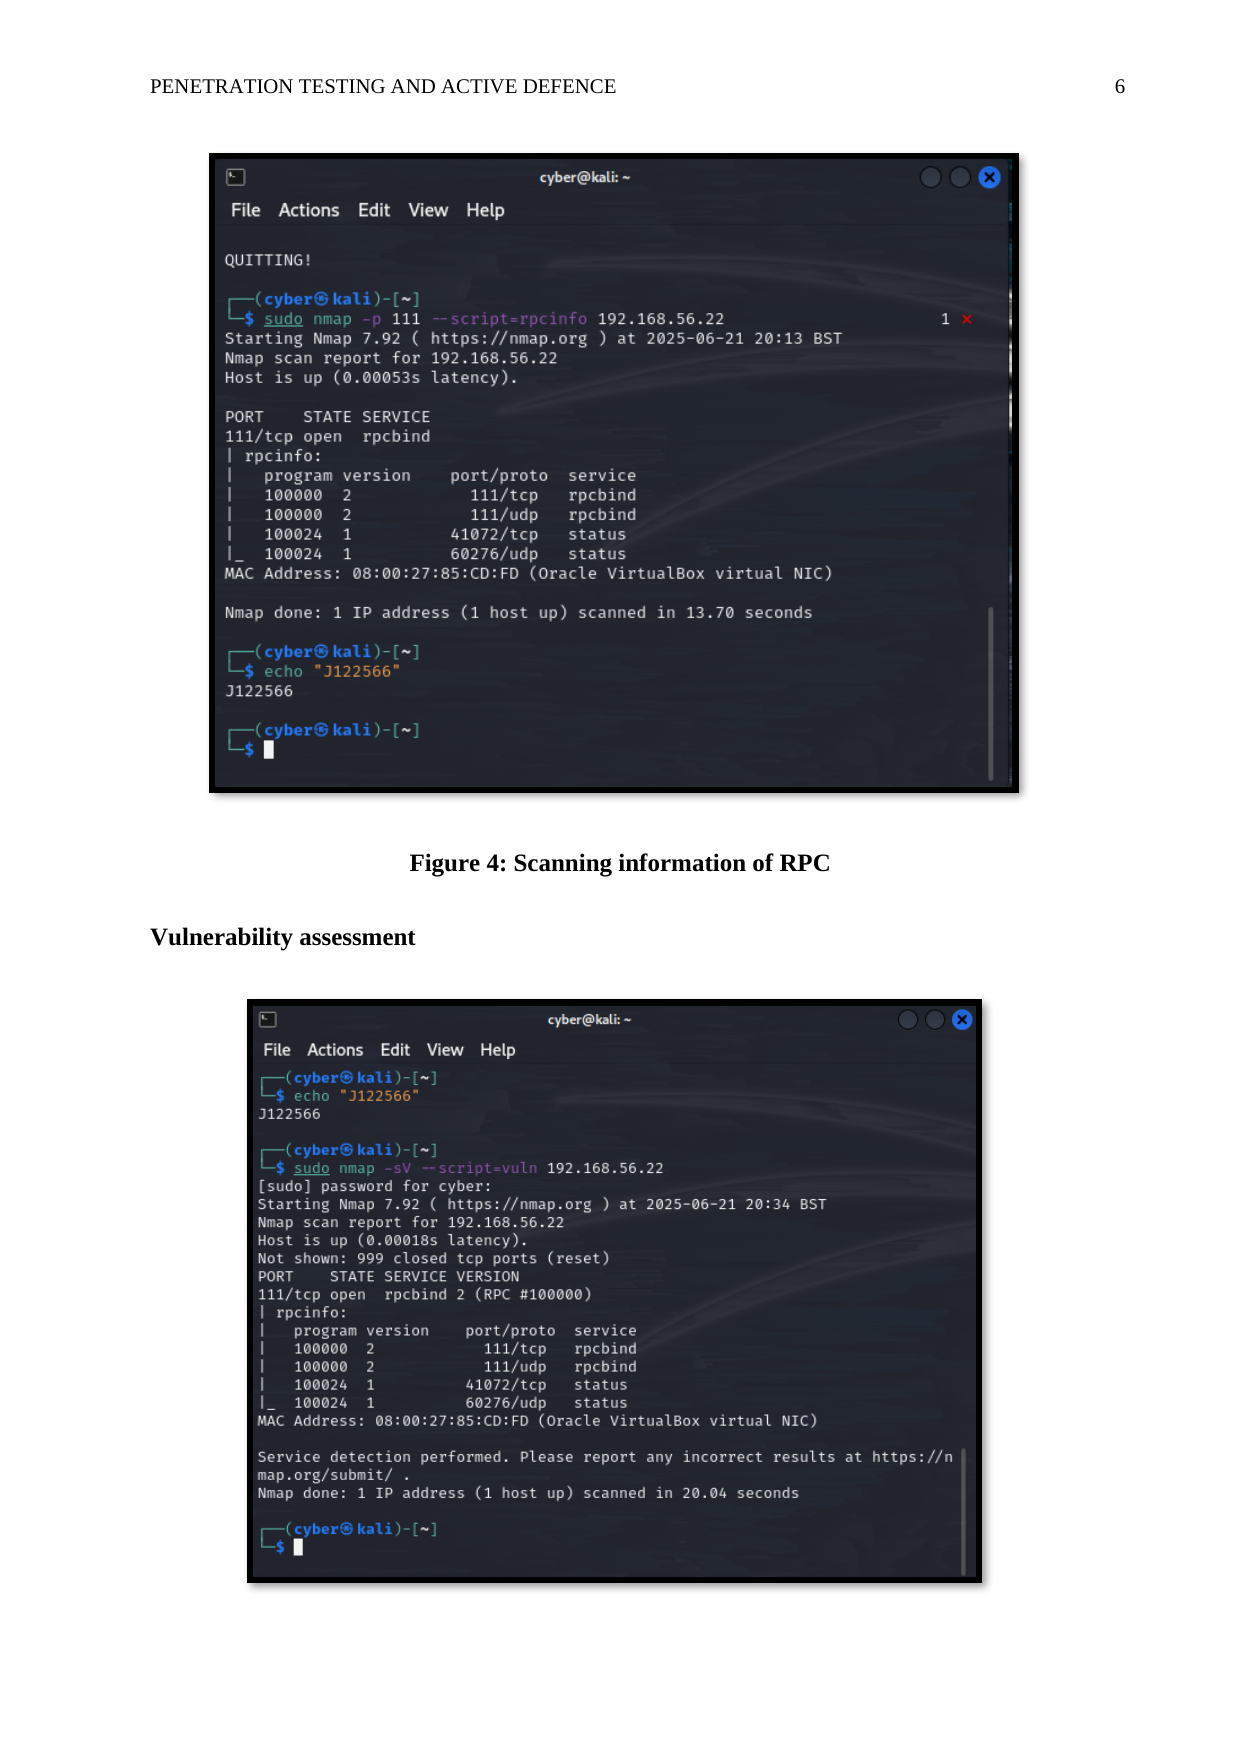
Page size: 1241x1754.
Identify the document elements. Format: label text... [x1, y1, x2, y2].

text Figure 4: Scanning information of RPC [150, 848, 1090, 877]
picture [215, 159, 1012, 787]
picture [253, 1006, 976, 1577]
subtitle Vulnerability assessment [150, 922, 1090, 951]
